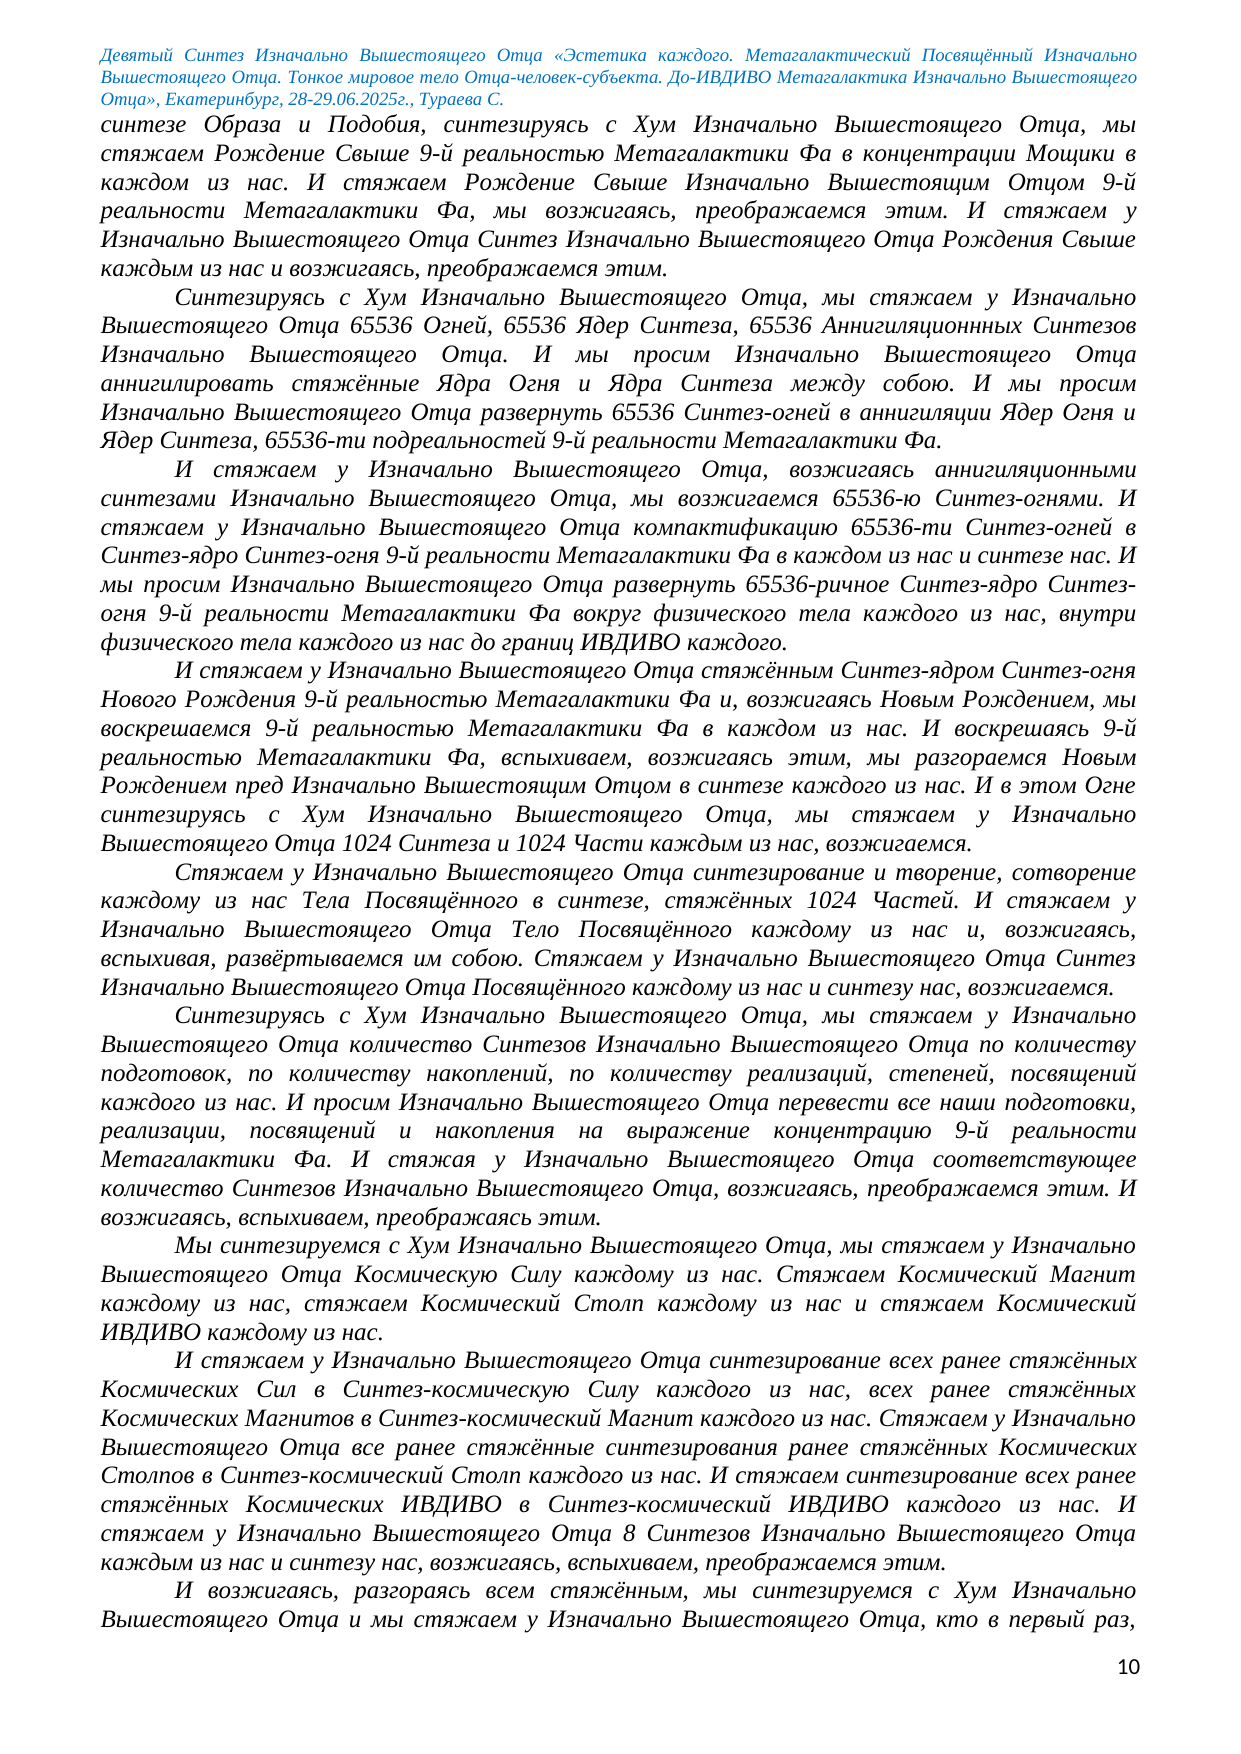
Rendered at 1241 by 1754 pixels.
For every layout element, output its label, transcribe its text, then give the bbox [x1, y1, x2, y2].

text Стяжаем у Изначально Вышестоящего Отца синтезирование и творение, сотворение каждому из нас Тела Посвящённого в синтезе, стяжённых 1024 Частей. И стяжаем у Изначально Вышестоящего Отца Тело Посвящённого каждому из нас и, возжигаясь, вспыхивая, развёртываемся им собою. Стяжаем у Изначально Вышестоящего Отца Синтез Изначально Вышестоящего Отца Посвящённого каждому из нас и синтезу нас, возжигаемся. [100, 857, 1140, 1000]
text Синтезируясь с Хум Изначально Вышестоящего Отца, мы стяжаем у Изначально Вышестоящего Отца 65536 Огней, 65536 Ядер Синтеза, 65536 Аннигиляционнных Синтезов Изначально Вышестоящего Отца. И мы просим Изначально Вышестоящего Отца аннигилировать стяжённые Ядра Огня и Ядра Синтеза между собою. И мы просим Изначально Вышестоящего Отца развернуть 65536 Синтез-огней в аннигиляции Ядер Огня и Ядер Синтеза, 65536-ти подреальностей 9-й реальности Метагалактики Фа. [100, 282, 1140, 454]
text Синтезируясь с Хум Изначально Вышестоящего Отца, мы стяжаем у Изначально Вышестоящего Отца количество Синтезов Изначально Вышестоящего Отца по количеству подготовок, по количеству накоплений, по количеству реализаций, степеней, посвящений каждого из нас. И просим Изначально Вышестоящего Отца перевести все наши подготовки, реализации, посвящений и накопления на выражение концентрацию 9-й реальности Метагалактики Фа. И стяжая у Изначально Вышестоящего Отца соответствующее количество Синтезов Изначально Вышестоящего Отца, возжигаясь, преображаемся этим. И возжигаясь, вспыхиваем, преображаясь этим. [100, 1000, 1140, 1230]
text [100, 1575, 1140, 1633]
text И стяжаем у Изначально Вышестоящего Отца, возжигаясь аннигиляционными синтезами Изначально Вышестоящего Отца, мы возжигаемся 65536-ю Синтез-огнями. И стяжаем у Изначально Вышестоящего Отца компактификацию 65536-ти Синтез-огней в Синтез-ядро Синтез-огня 9-й реальности Метагалактики Фа в каждом из нас и синтезе нас. И мы просим Изначально Вышестоящего Отца развернуть 65536-ричное Синтез-ядро Синтез-огня 9-й реальности Метагалактики Фа вокруг физического тела каждого из нас, внутри физического тела каждого из нас до границ ИВДИВО каждого. [100, 454, 1140, 655]
text Мы синтезируемся с Хум Изначально Вышестоящего Отца, мы стяжаем у Изначально Вышестоящего Отца Космическую Силу каждому из нас. Стяжаем Космический Магнит каждому из нас, стяжаем Космический Столп каждому из нас и стяжаем Космический ИВДИВО каждому из нас. [100, 1230, 1140, 1345]
text И стяжаем у Изначально Вышестоящего Отца синтезирование всех ранее стяжённых Космических Сил в Синтез-космическую Силу каждого из нас, всех ранее стяжённых Космических Магнитов в Синтез-космический Магнит каждого из нас. Стяжаем у Изначально Вышестоящего Отца все ранее стяжённые синтезирования ранее стяжённых Космических Столпов в Синтез-космический Столп каждого из нас. И стяжаем синтезирование всех ранее стяжённых Космических ИВДИВО в Синтез-космический ИВДИВО каждого из нас. И стяжаем у Изначально Вышестоящего Отца 8 Синтезов Изначально Вышестоящего Отца каждым из нас и синтезу нас, возжигаясь, вспыхиваем, преображаемся этим. [100, 1345, 1140, 1575]
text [100, 109, 1140, 282]
text И стяжаем у Изначально Вышестоящего Отца стяжённым Синтез-ядром Синтез-огня Нового Рождения 9-й реальностью Метагалактики Фа и, возжигаясь Новым Рождением, мы воскрешаемся 9-й реальностью Метагалактики Фа в каждом из нас. И воскрешаясь 9-й реальностью Метагалактики Фа, вспыхиваем, возжигаясь этим, мы разгораемся Новым Рождением пред Изначально Вышестоящим Отцом в синтезе каждого из нас. И в этом Огне синтезируясь с Хум Изначально Вышестоящего Отца, мы стяжаем у Изначально Вышестоящего Отца 1024 Синтеза и 1024 Части каждым из нас, возжигаемся. [100, 655, 1140, 857]
